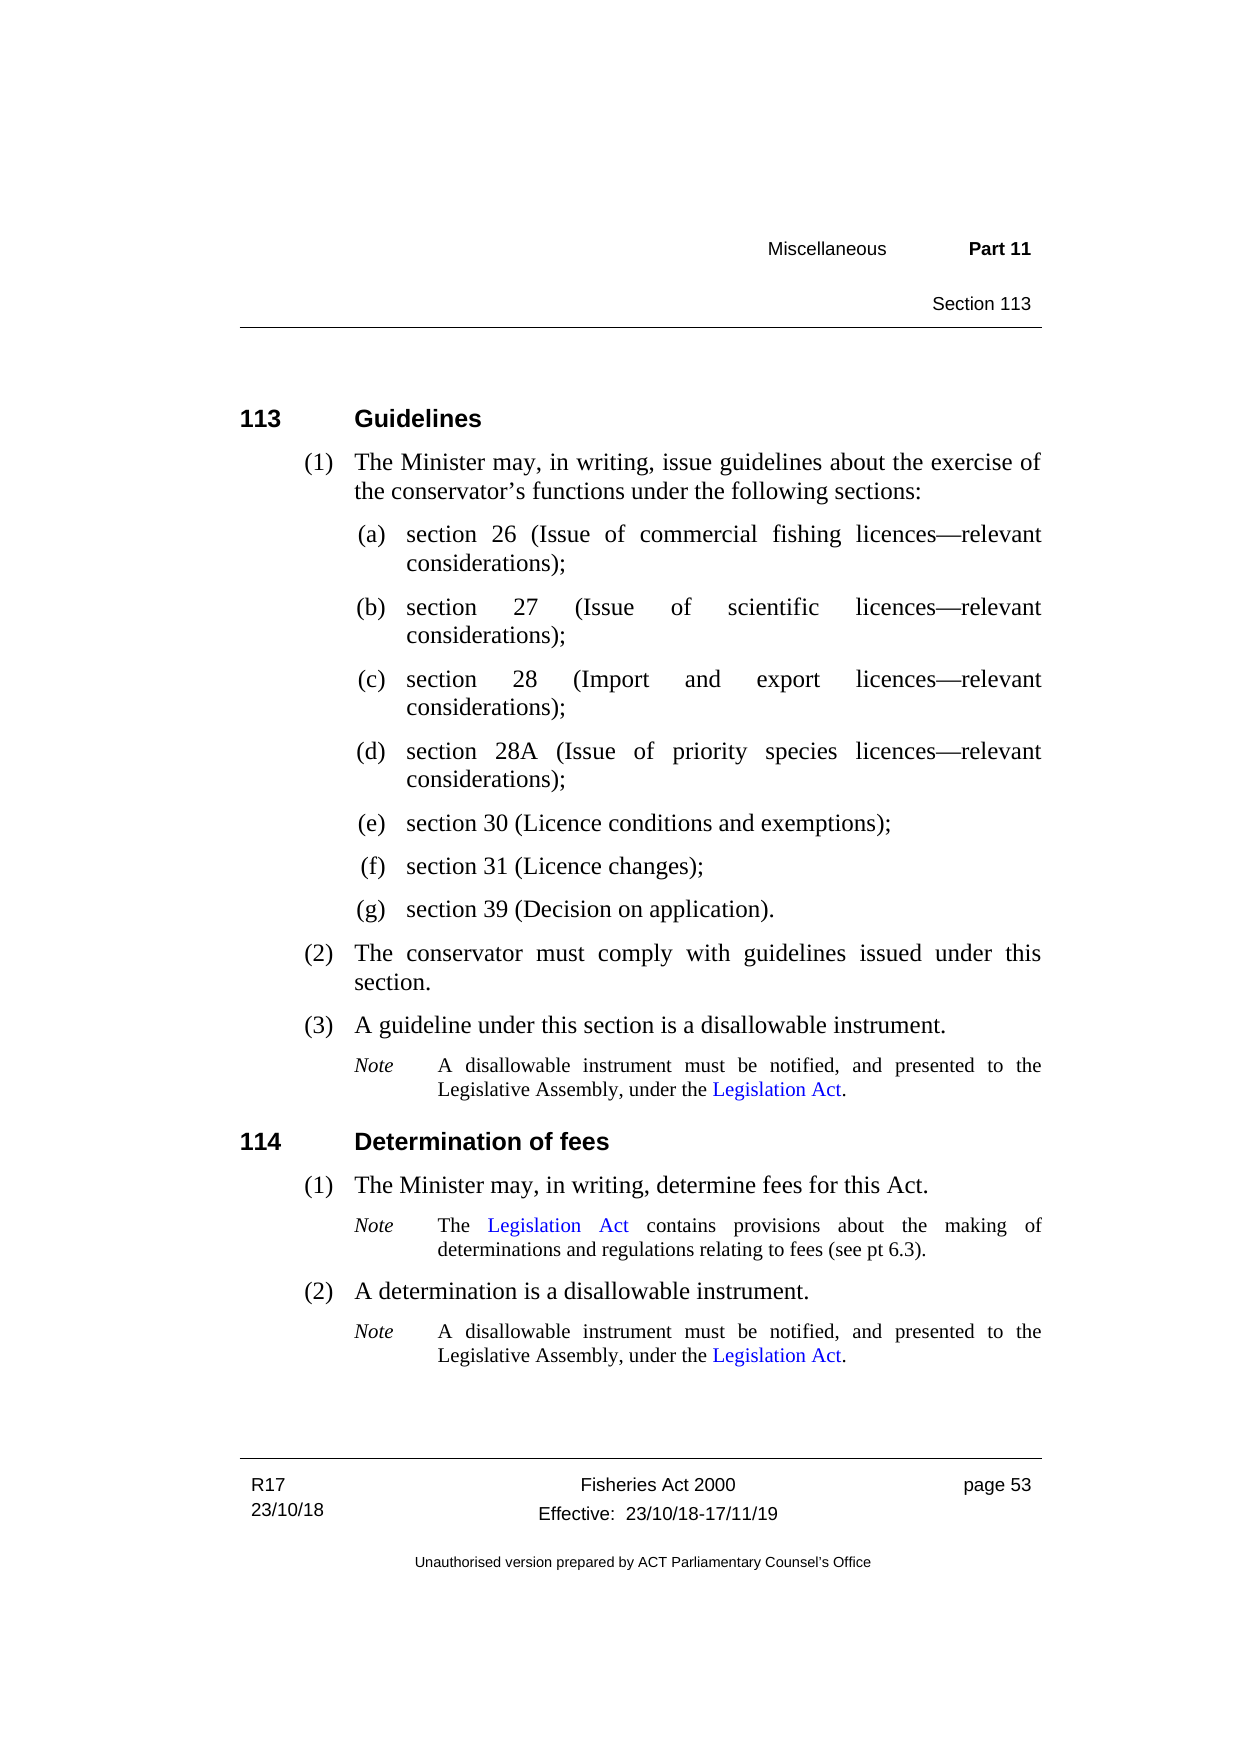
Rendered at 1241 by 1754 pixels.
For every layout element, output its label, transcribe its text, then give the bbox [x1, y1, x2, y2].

text (1) The Minister may, in writing, issue guidelines about the exercise of the conservator’s functions under the following sections: [239, 447, 1042, 505]
text 114 Determination of fees [239, 1126, 1042, 1155]
text (c) section 28 (Import and export licences—relevant considerations); [239, 664, 1042, 721]
text (3) A guideline under this section is a disallowable instrument. [239, 1010, 1042, 1039]
text (a) section 26 (Issue of commercial fishing licences—relevant considerations); [239, 519, 1042, 577]
text (g) section 39 (Decision on application). [239, 894, 1042, 923]
text (2) A determination is a disallowable instrument. [239, 1276, 1042, 1304]
text Note A disallowable instrument must be notified, and presented to the Legislative Assembly, under the Legislation Act. [354, 1053, 1042, 1101]
text (e) section 30 (Licence conditions and exemptions); [239, 808, 1042, 837]
text (1) The Minister may, in writing, determine fees for this Act. [239, 1170, 1042, 1198]
text (2) The conservator must comply with guidelines issued under this section. [239, 938, 1042, 995]
text (b) section 27 (Issue of scientific licences—relevant considerations); [239, 592, 1042, 649]
text (d) section 28A (Issue of priority species licences—relevant considerations); [239, 736, 1042, 793]
text Note A disallowable instrument must be notified, and presented to the Legislative Assembly, under the Legislation Act. [354, 1319, 1042, 1367]
text Note The Legislation Act contains provisions about the making of determinations and regulations relating to fees (see pt 6.3). [354, 1213, 1042, 1261]
text (f) section 31 (Licence changes); [239, 851, 1042, 880]
text 113 Guidelines [239, 404, 1042, 433]
